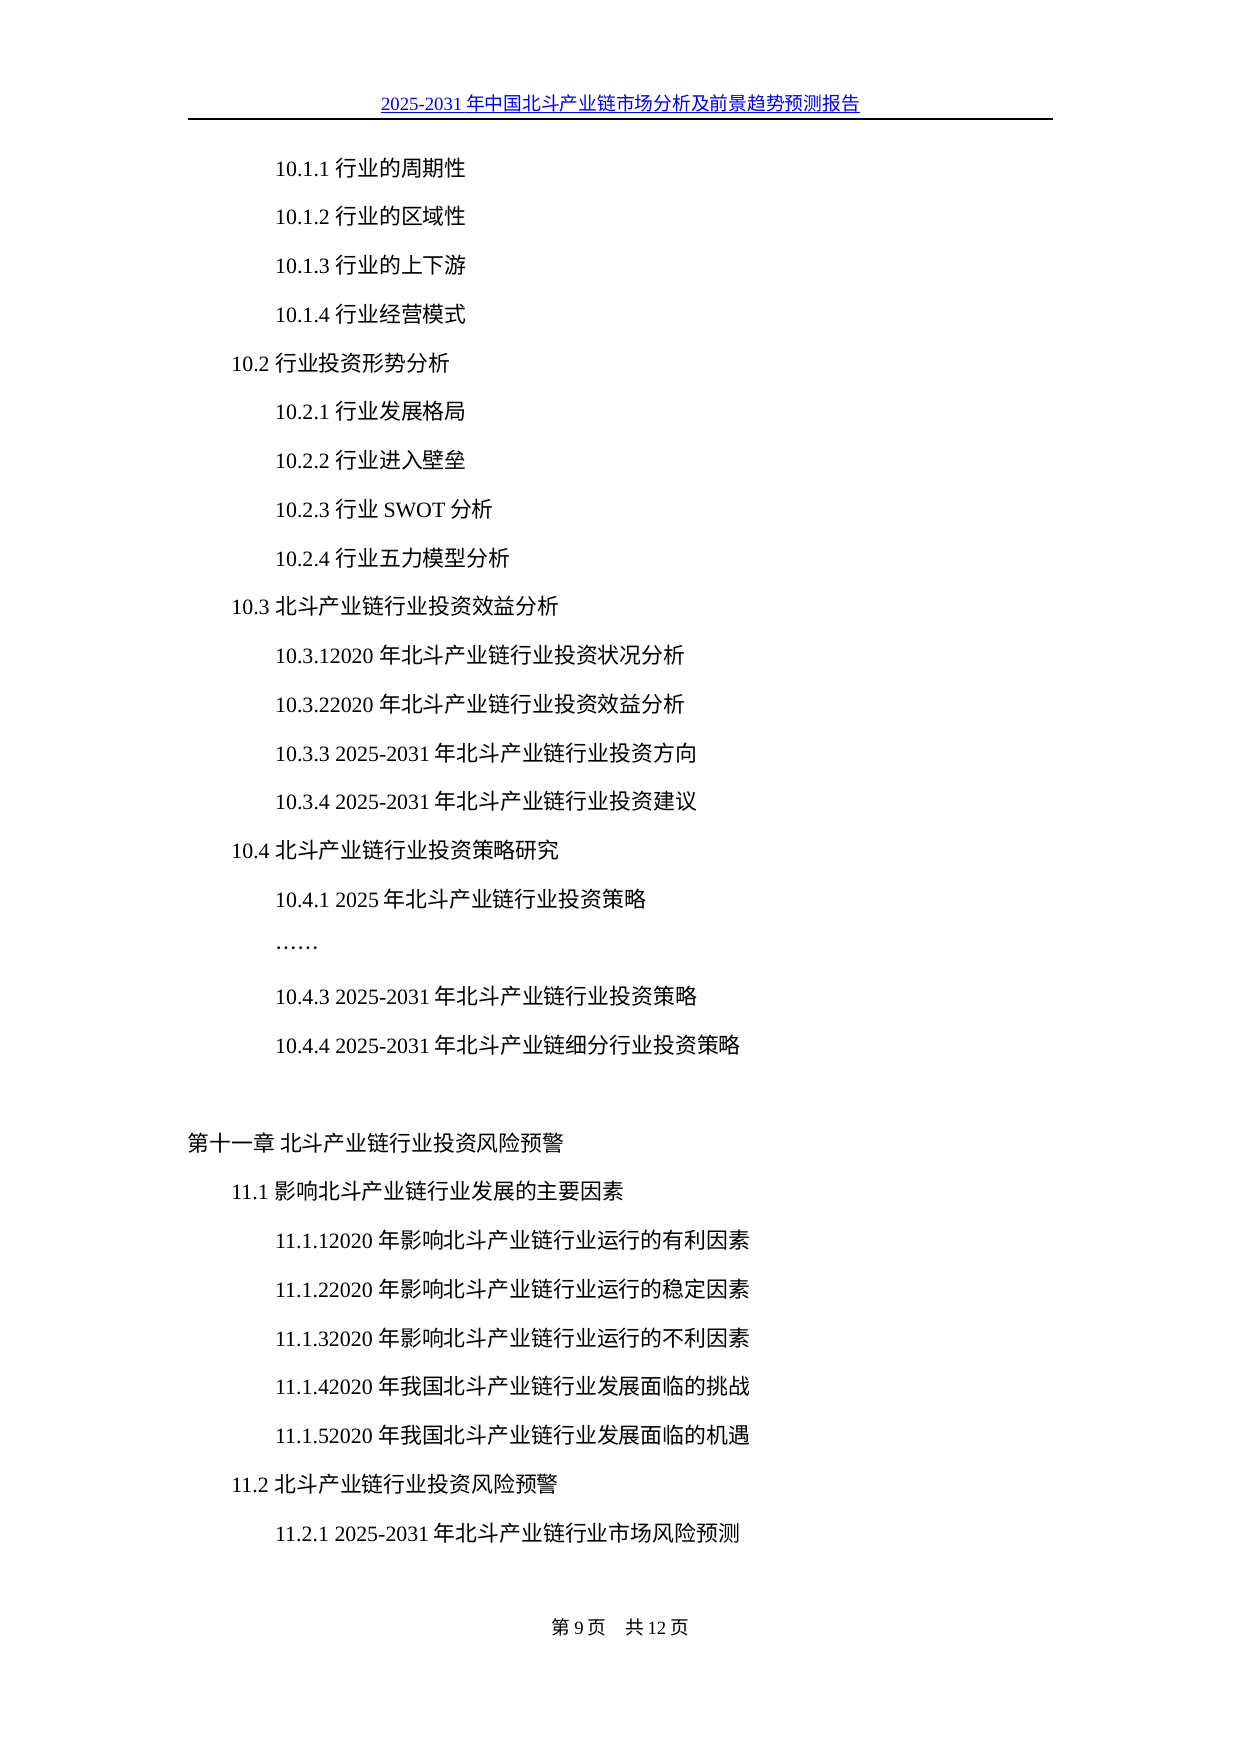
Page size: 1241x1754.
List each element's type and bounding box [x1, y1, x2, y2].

text [187, 150, 1053, 1548]
